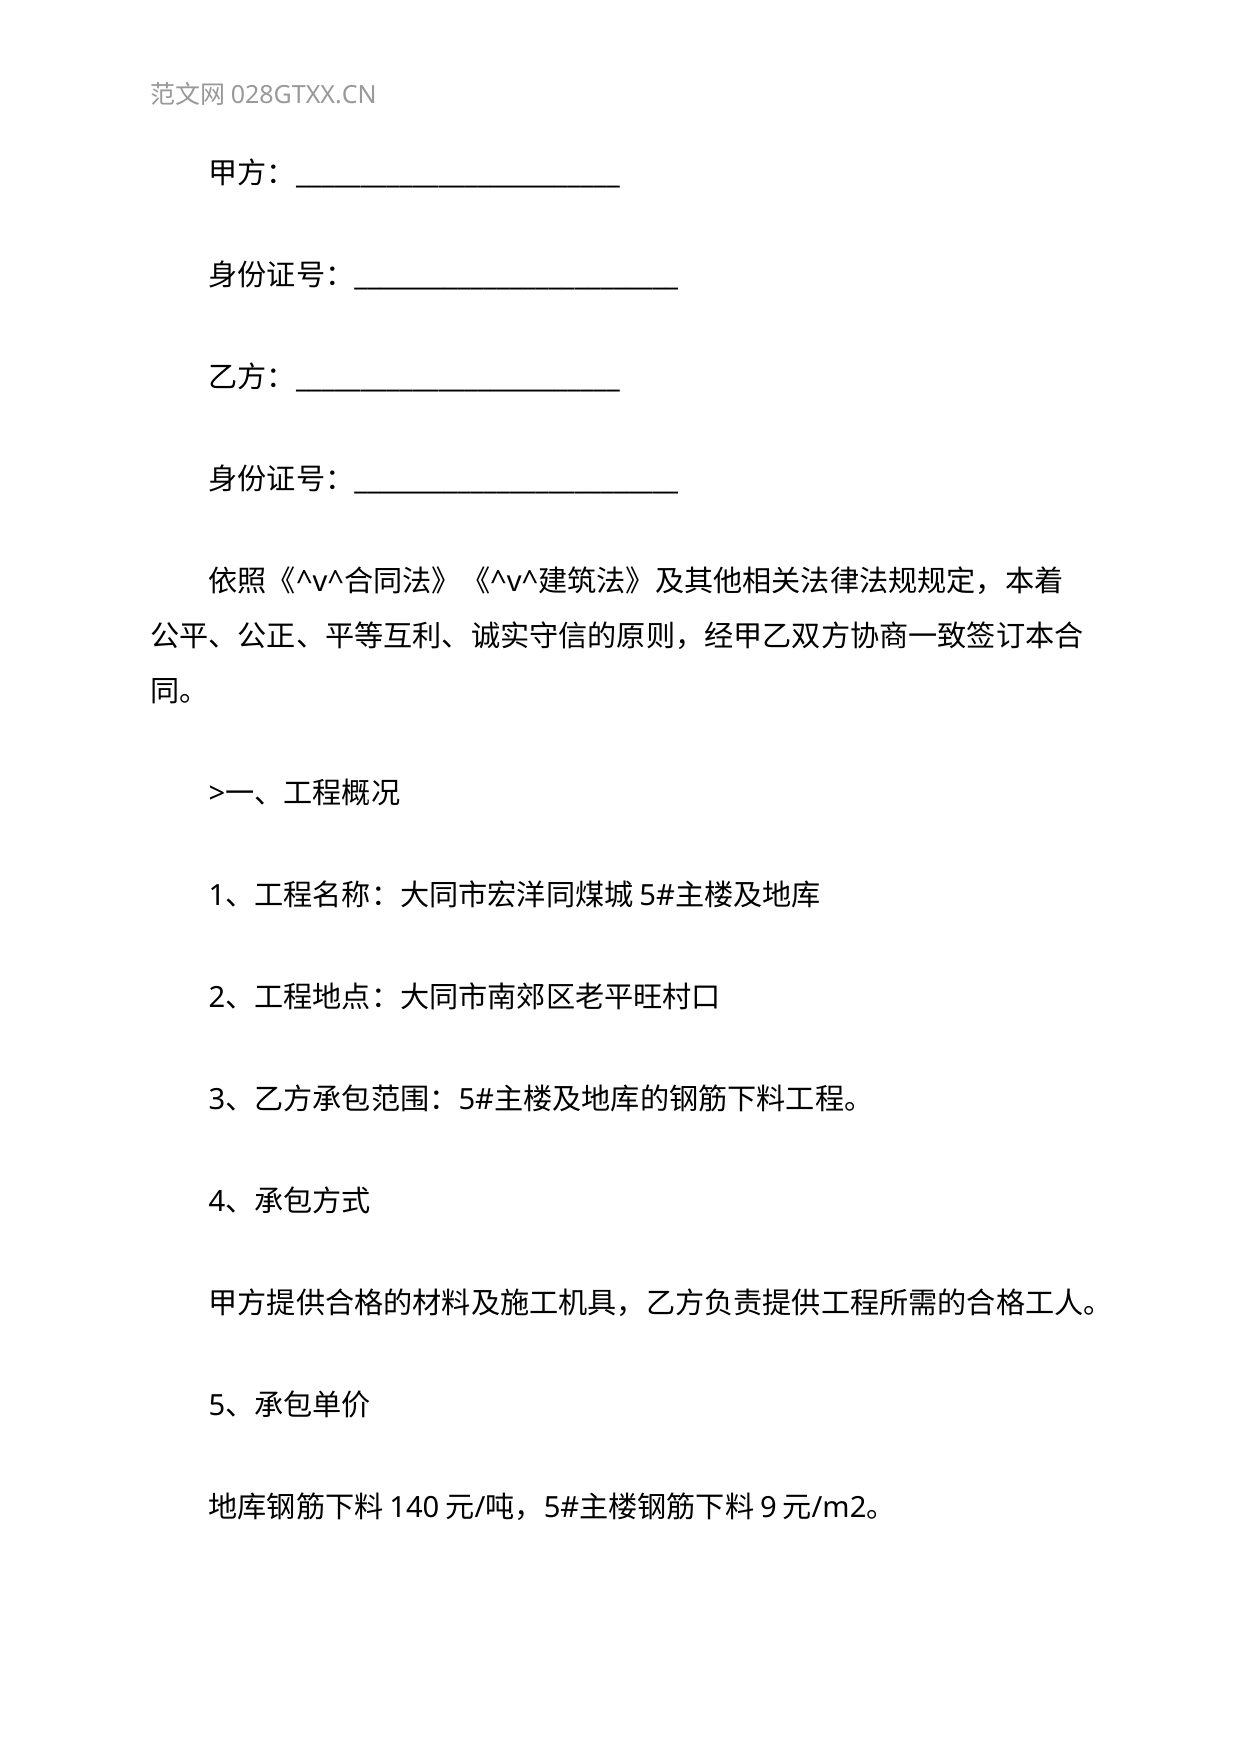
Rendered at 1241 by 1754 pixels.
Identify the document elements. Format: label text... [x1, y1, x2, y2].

text 2、工程地点：大同市南郊区老平旺村口 [150, 973, 1090, 1016]
text >一、工程概况 [150, 769, 1090, 812]
text 地库钢筋下料140元/吨，5#主楼钢筋下料9元/m2。 [150, 1483, 1090, 1526]
text 4、承包方式 [150, 1177, 1090, 1220]
text 依照《^v^合同法》《^v^建筑法》及其他相关法律法规规定，本着公平、公正、平等互利、诚实守信的原则，经甲乙双方协商一致签订本合同。 [150, 558, 1090, 710]
text 甲方提供合格的材料及施工机具，乙方负责提供工程所需的合格工人。 [150, 1279, 1090, 1322]
text 身份证号：_________________________ [150, 456, 1090, 498]
text 甲方：_________________________ [150, 150, 1090, 192]
text 3、乙方承包范围：5#主楼及地库的钢筋下料工程。 [150, 1076, 1090, 1118]
text 5、承包单价 [150, 1381, 1090, 1424]
text 身份证号：_________________________ [150, 252, 1090, 294]
text 乙方：_________________________ [150, 354, 1090, 396]
text 1、工程名称：大同市宏洋同煤城5#主楼及地库 [150, 872, 1090, 914]
